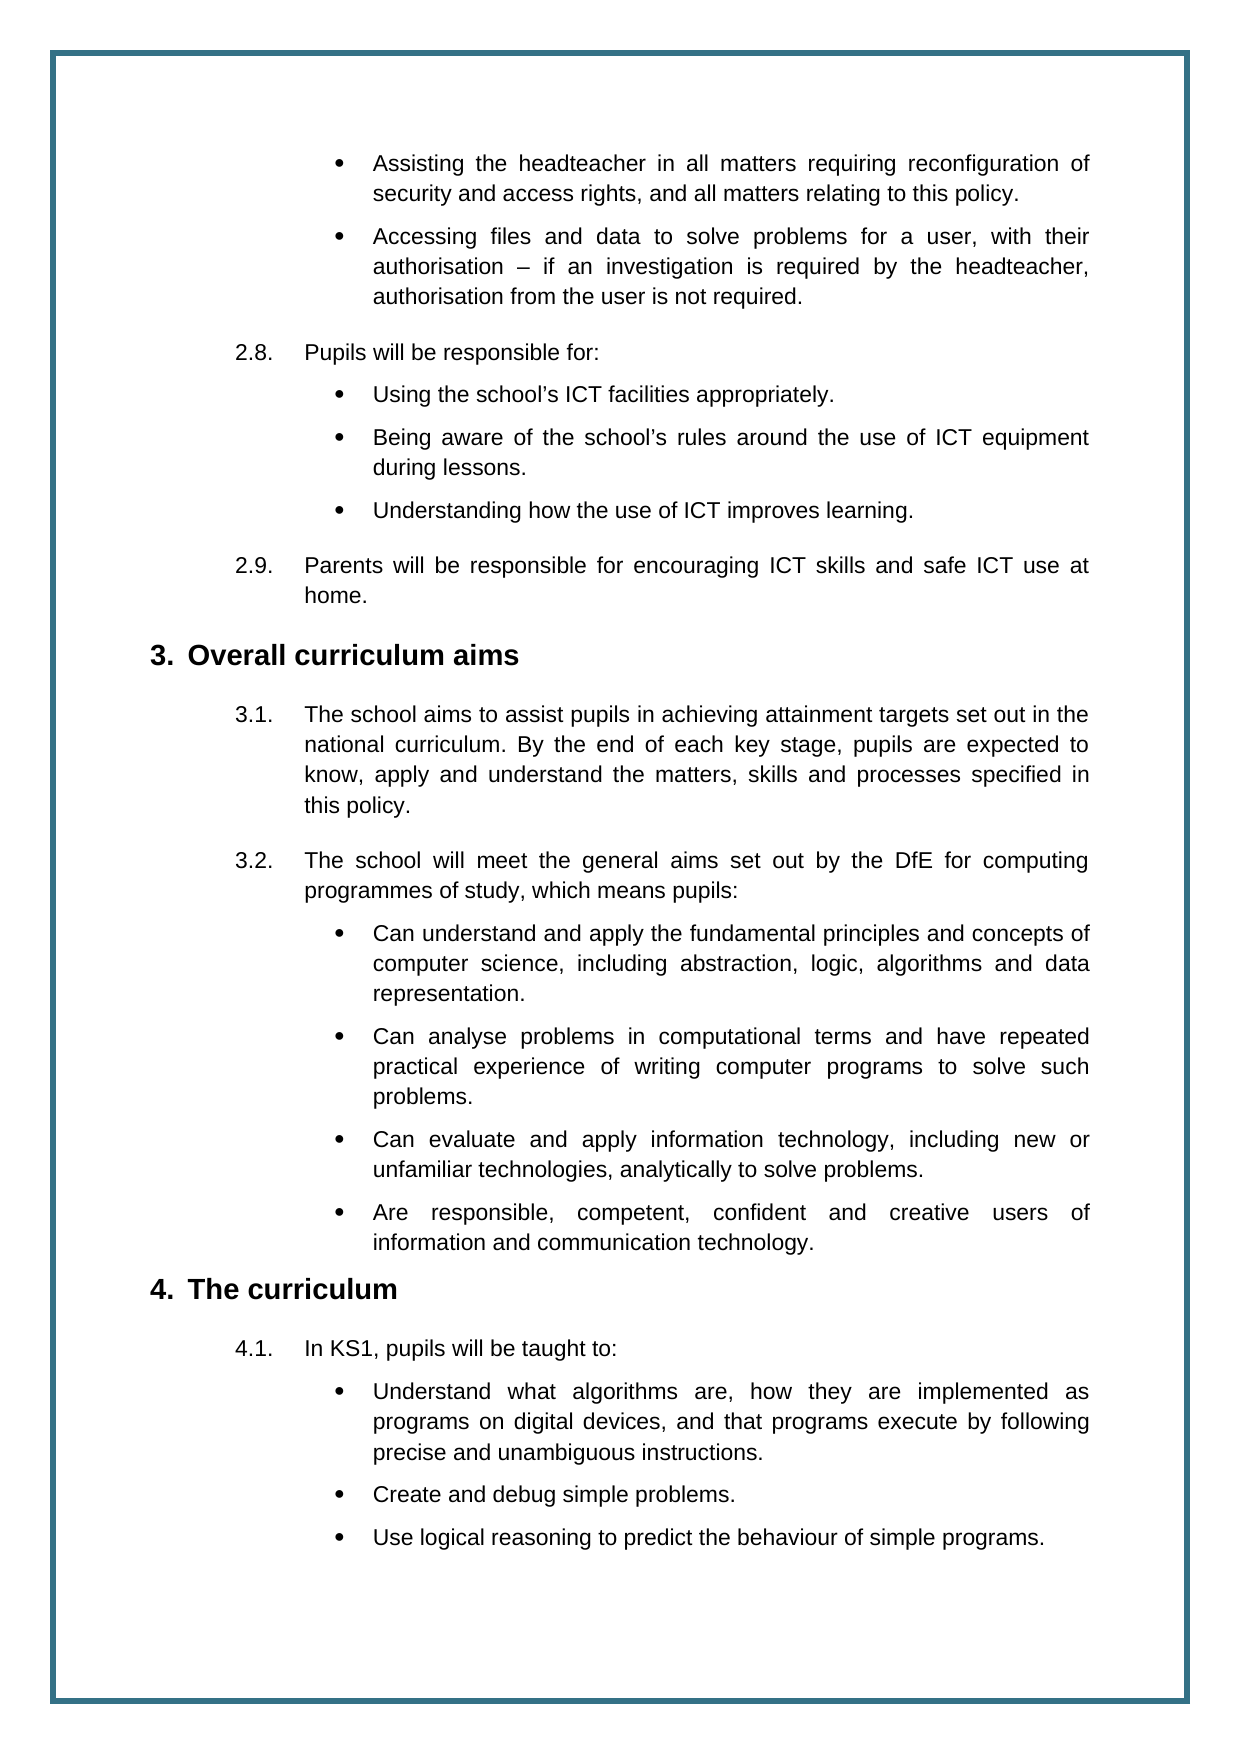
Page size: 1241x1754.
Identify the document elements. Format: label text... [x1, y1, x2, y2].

subtitle Overall curriculum aims [150, 637, 1090, 671]
text Parents will be responsible for encouraging ICT skills and safe ICT use at home. [254, 552, 1090, 609]
text The school will meet the general aims set out by the DfE for computing programmes of study, which means pupils: [254, 847, 1090, 903]
text Pupils will be responsible for: [254, 338, 1090, 365]
text Being aware of the school’s rules around the use of ICT equipment during lessons. [335, 424, 1090, 481]
text Accessing files and data to solve problems for a user, with their authorisation – if an investigation is required by the headteacher, authorisation from the user is not required. [335, 223, 1090, 310]
text The school aims to assist pupils in achieving attainment targets set out in the national curriculum. By the end of each key stage, pupils are expected to know, apply and understand the matters, skills and processes specified in this policy. [254, 701, 1090, 818]
text Understanding how the use of ICT improves learning. [335, 497, 1090, 523]
text Use logical reasoning to predict the behaviour of simple programs. [335, 1524, 1090, 1550]
text Can evaluate and apply information technology, including new or unfamiliar technologies, analytically to solve problems. [335, 1126, 1090, 1183]
text Can analyse problems in computational terms and have repeated practical experience of writing computer programs to solve such problems. [335, 1023, 1090, 1110]
text Can understand and apply the fundamental principles and concepts of computer science, including abstraction, logic, algorithms and data representation. [335, 920, 1090, 1007]
text Understand what algorithms are, how they are implemented as programs on digital devices, and that programs execute by following precise and unambiguous instructions. [335, 1378, 1090, 1465]
text Create and debug simple problems. [335, 1481, 1090, 1508]
text Using the school’s ICT facilities appropriately. [335, 381, 1090, 408]
subtitle The curriculum [150, 1272, 1090, 1305]
text Are responsible, competent, confident and creative users of information and communication technology. [335, 1199, 1090, 1256]
text Assisting the headteacher in all matters requiring reconfiguration of security and access rights, and all matters relating to this policy. [335, 150, 1090, 207]
text In KS1, pupils will be taught to: [254, 1335, 1090, 1362]
